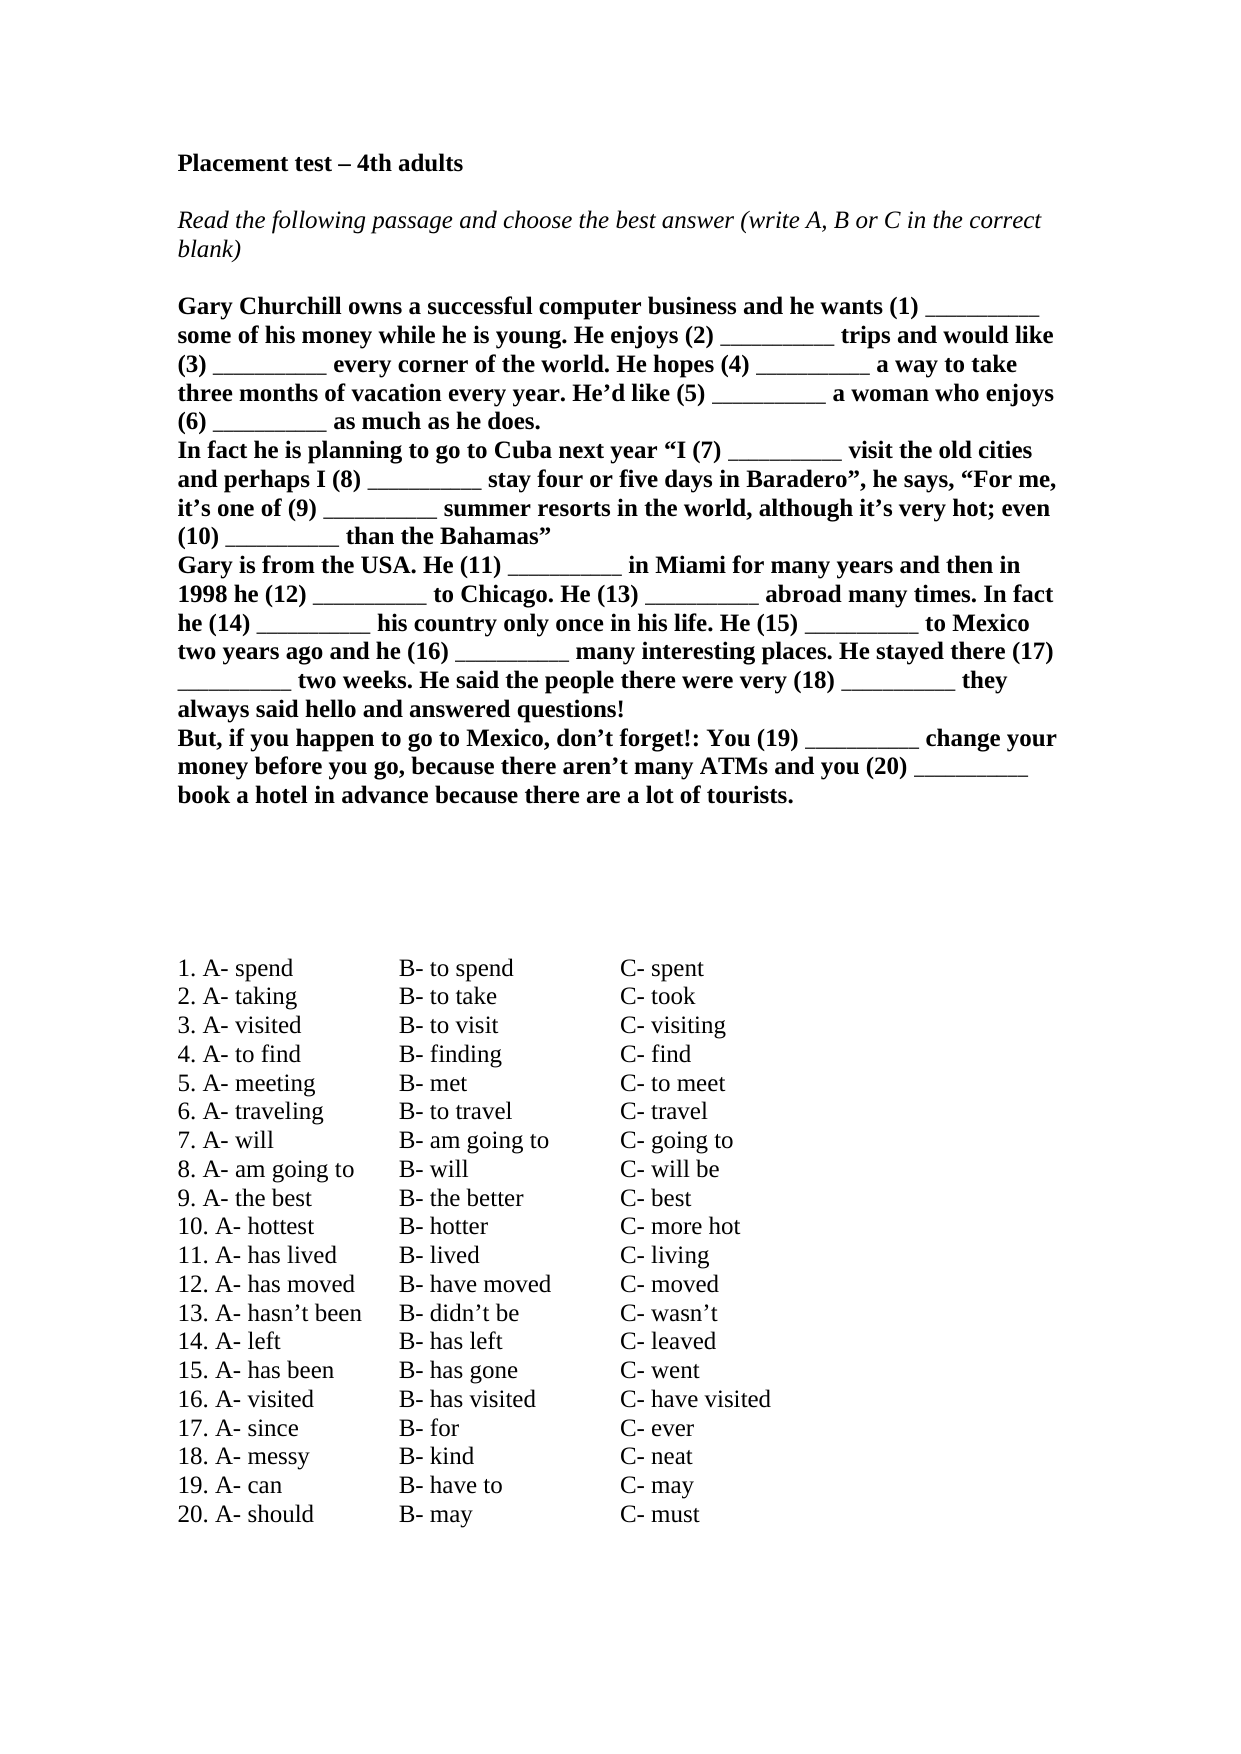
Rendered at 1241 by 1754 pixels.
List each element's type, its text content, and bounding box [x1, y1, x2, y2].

text 10. A- hottest B- hotter C- more hot [177, 1211, 1063, 1240]
text 20. A- should B- may C- must [177, 1499, 1063, 1528]
text Placement test – 4th adults [177, 148, 1063, 176]
text 14. A- left B- has left C- leaved [177, 1326, 1063, 1355]
text 2. A- taking B- to take C- took [177, 981, 1063, 1010]
text 1. A- spend B- to spend C- spent [177, 953, 1063, 981]
text In fact he is planning to go to Cuba next year “I (7) visit the old cities and perhaps I (8) stay four or five days in Baradero”, he says, “For me, it’s one of (9) summer resorts in the world, although it’s very hot; even (10) than the Bahamas” [177, 435, 1063, 550]
text 16. A- visited B- has visited C- have visited [177, 1384, 1063, 1413]
text 18. A- messy B- kind C- neat [177, 1441, 1063, 1470]
text 15. A- has been B- has gone C- went [177, 1355, 1063, 1384]
text 12. A- has moved B- have moved C- moved [177, 1269, 1063, 1298]
text Gary Churchill owns a successful computer business and he wants (1) some of his money while he is young. He enjoys (2) trips and would like (3) every corner of the world. He hopes (4) a way to take three months of vacation every year. He’d like (5) a woman who enjoys (6) as much as he does. [177, 291, 1063, 435]
text Read the following passage and choose the best answer (write A, B or C in the correct blank) [177, 205, 1063, 263]
text 9. A- the best B- the better C- best [177, 1183, 1063, 1211]
text 17. A- since B- for C- ever [177, 1413, 1063, 1441]
text 8. A- am going to B- will C- will be [177, 1154, 1063, 1183]
text 7. A- will B- am going to C- going to [177, 1125, 1063, 1154]
text 11. A- has lived B- lived C- living [177, 1240, 1063, 1269]
text Gary is from the USA. He (11) in Miami for many years and then in 1998 he (12) to Chicago. He (13) abroad many times. In fact he (14) his country only once in his life. He (15) to Mexico two years ago and he (16) many interesting places. He stayed there (17) two weeks. He said the people there were very (18) they always said hello and answered questions! [177, 550, 1063, 723]
text 13. A- hasn’t been B- didn’t be C- wasn’t [177, 1298, 1063, 1326]
text 5. A- meeting B- met C- to meet [177, 1068, 1063, 1096]
text But, if you happen to go to Mexico, don’t forget!: You (19) change your money before you go, because there aren’t many ATMs and you (20) book a hotel in advance because there are a lot of tourists. [177, 723, 1063, 809]
text 3. A- visited B- to visit C- visiting [177, 1010, 1063, 1039]
text 6. A- traveling B- to travel C- travel [177, 1096, 1063, 1125]
text 4. A- to find B- finding C- find [177, 1039, 1063, 1068]
text 19. A- can B- have to C- may [177, 1470, 1063, 1499]
